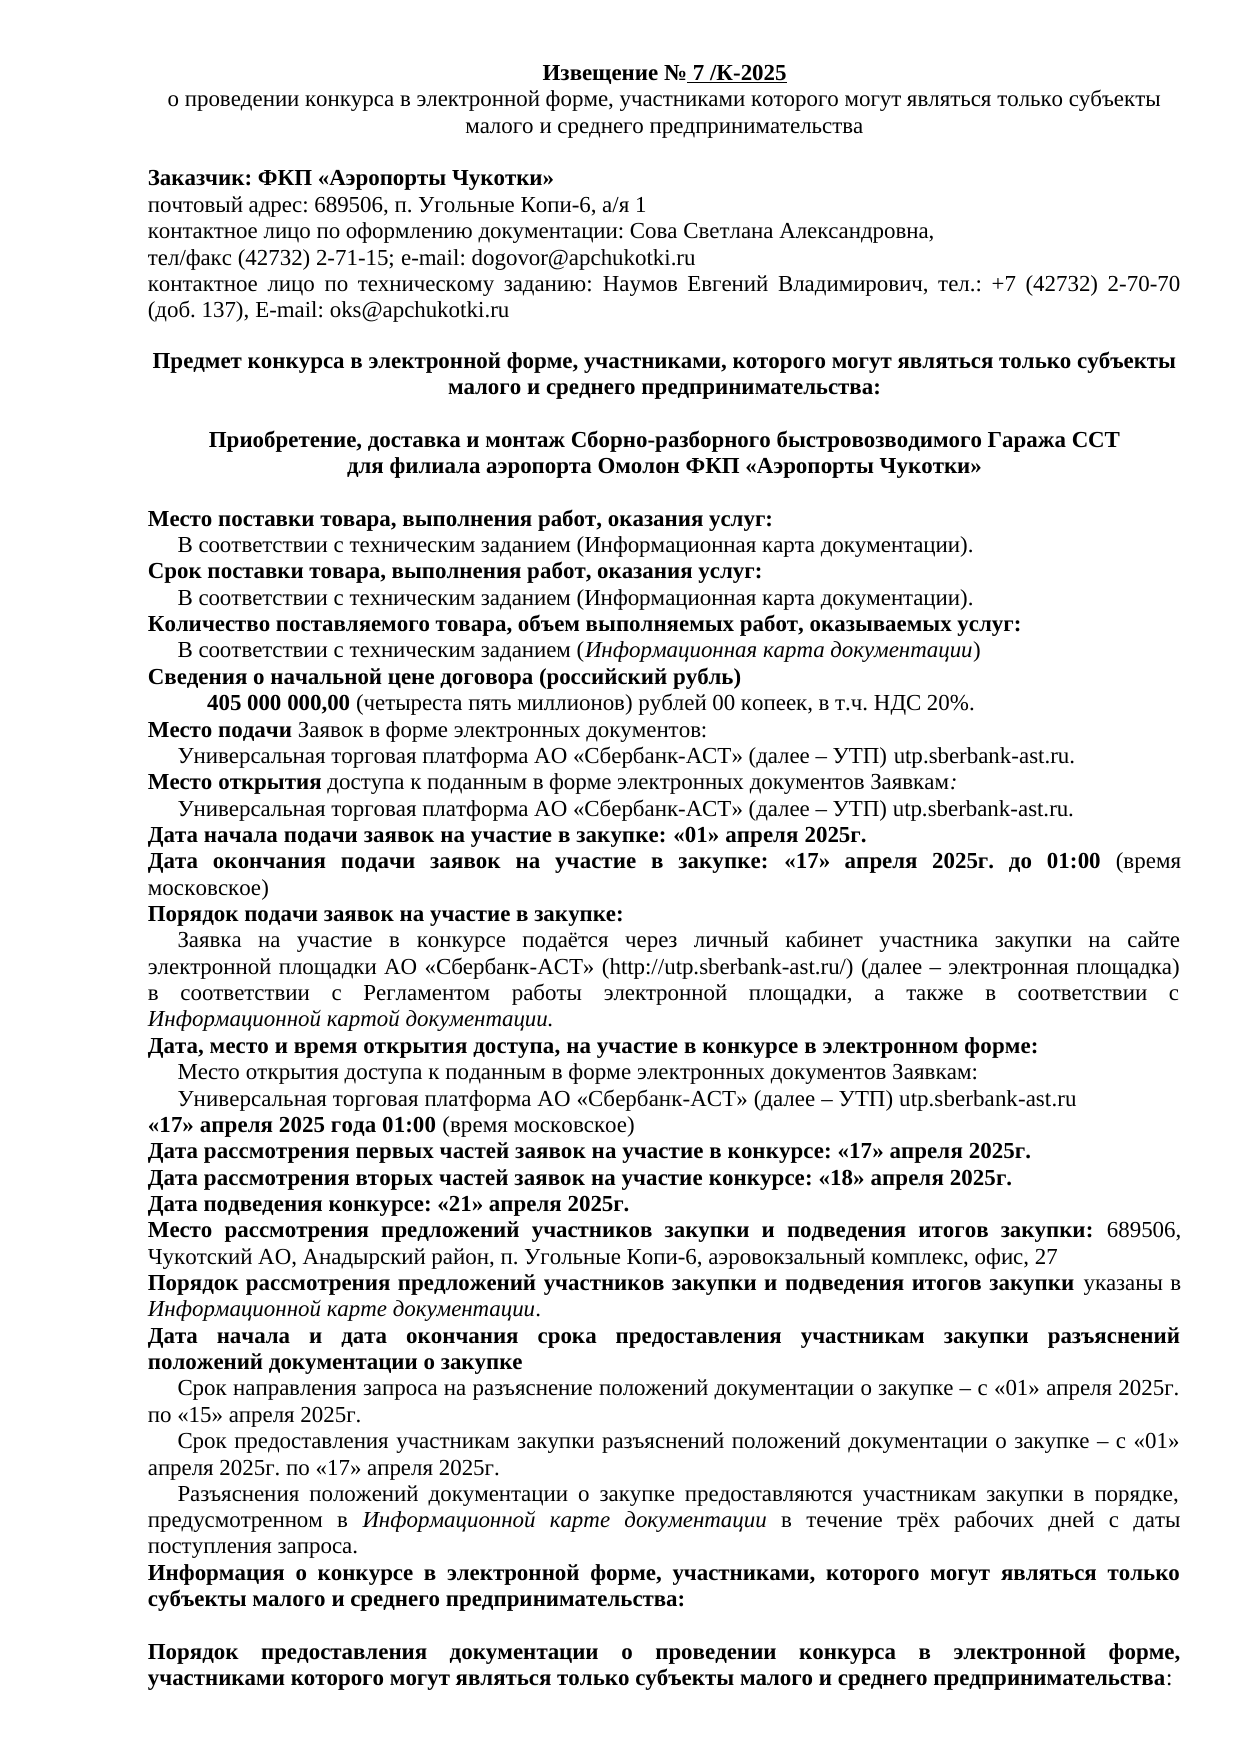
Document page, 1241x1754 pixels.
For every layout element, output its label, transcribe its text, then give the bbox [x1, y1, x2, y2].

text почтовый адрес: 689506, п. Угольные Копи-6, а/я 1 [148, 191, 1181, 217]
text Дата начала подачи заявок на участие в закупке: «01» апреля 2025г. [148, 821, 1181, 847]
text Разъяснения положений документации о закупке предоставляются участникам закупки в порядке, предусмотренном в Информационной карте документации в течение трёх рабочих дней с даты поступления запроса. [148, 1480, 1181, 1559]
text Порядок предоставления документации о проведении конкурса в электронной форме, участниками которого могут являться только субъекты малого и среднего предпринимательства: [148, 1638, 1181, 1691]
text Срок предоставления участникам закупки разъяснений положений документации о закупке – с «01» апреля 2025г. по «17» апреля 2025г. [148, 1427, 1181, 1480]
text Порядок рассмотрения предложений участников закупки и подведения итогов закупки указаны в Информационной карте документации. [148, 1269, 1181, 1322]
text Дата рассмотрения первых частей заявок на участие в конкурсе: «17» апреля 2025г. [148, 1137, 1169, 1164]
text Место открытия доступа к поданным в форме электронных документов Заявкам: [148, 768, 1169, 795]
text Дата рассмотрения вторых частей заявок на участие конкурсе: «18» апреля 2025г. [148, 1164, 1181, 1190]
text Место подачи Заявок в форме электронных документов: [148, 716, 1169, 742]
text контактное лицо по техническому заданию: Наумов Евгений Владимирович, тел.: +7 (42732) 2-70-70 (доб. 137), E-mail: oks@apchukotki.ru [148, 270, 1181, 323]
text контактное лицо по оформлению документации: Сова Светлана Александровна, [148, 217, 1181, 243]
text тел/факс (42732) 2-71-15; e-mail: dogovor@apchukotki.ru [148, 243, 1181, 270]
text Извещение № 7 /К-2025 [148, 59, 1181, 85]
text Дата окончания подачи заявок на участие в закупке: «17» апреля 2025г. до 01:00 (время московское) [148, 847, 1181, 900]
text Универсальная торговая платформа АО «Сбербанк-АСТ» (далее – УТП) utp.sberbank-ast.ru. [152, 742, 1169, 768]
text Заявка на участие в конкурсе подаётся через личный кабинет участника закупки на сайте электронной площадки АО «Сбербанк-АСТ» (http://utp.sberbank-ast.ru/) (далее – электронная площадка) в соответствии с Регламентом работы электронной площадки, а также в соответствии с Информационной картой документации. [148, 926, 1181, 1032]
text Заказчик: ФКП «Аэропорты Чукотки» [148, 164, 1181, 191]
text Информация о конкурсе в электронной форме, участниками, которого могут являться только субъекты малого и среднего предпринимательства: [148, 1559, 1181, 1612]
text о проведении конкурса в электронной форме, участниками которого могут являться только субъекты малого и среднего предпринимательства [148, 85, 1181, 138]
text Предмет конкурса в электронной форме, участниками, которого могут являться только субъекты малого и среднего предпринимательства: [148, 347, 1181, 399]
text Универсальная торговая платформа АО «Сбербанк-АСТ» (далее – УТП) utp.sberbank-ast.ru [148, 1084, 1181, 1111]
text «17» апреля 2025 года 01:00 (время московское) [148, 1111, 1181, 1137]
text Количество поставляемого товара, объем выполняемых работ, оказываемых услуг: [148, 610, 1181, 637]
text Место рассмотрения предложений участников закупки и подведения итогов закупки: 689506, Чукотский АО, Анадырский район, п. Угольные Копи-6, аэровокзальный комплекс, офис, 27 [148, 1216, 1181, 1269]
text для филиала аэропорта Омолон ФКП «Аэропорты Чукотки» [148, 452, 1181, 478]
text Сведения о начальной цене договора (российский рубль) [148, 663, 1181, 689]
text Срок направления запроса на разъяснение положений документации о закупке – с «01» апреля 2025г. по «15» апреля 2025г. [148, 1374, 1181, 1427]
text Место открытия доступа к поданным в форме электронных документов Заявкам: [148, 1058, 1181, 1084]
text В соответствии с техническим заданием (Информационная карта документации) [148, 637, 1181, 663]
text Дата начала и дата окончания срока предоставления участникам закупки разъяснений положений документации о закупке [148, 1322, 1181, 1374]
text Дата, место и время открытия доступа, на участие в конкурсе в электронном форме: [148, 1032, 1181, 1058]
text В соответствии с техническим заданием (Информационная карта документации). [148, 584, 1181, 610]
text Срок поставки товара, выполнения работ, оказания услуг: [148, 557, 1181, 584]
text 405 000 000,00 (четыреста пять миллионов) рублей 00 копеек, в т.ч. НДС 20%. [148, 689, 1181, 716]
text В соответствии с техническим заданием (Информационная карта документации). [148, 531, 1181, 557]
text Универсальная торговая платформа АО «Сбербанк-АСТ» (далее – УТП) utp.sberbank-ast.ru. [148, 795, 1181, 821]
text Дата подведения конкурсе: «21» апреля 2025г. [148, 1190, 1181, 1216]
text Порядок подачи заявок на участие в закупке: [148, 900, 1181, 926]
text Приобретение, доставка и монтаж Сборно-разборного быстровозводимого Гаража ССТ [148, 426, 1181, 452]
text Место поставки товара, выполнения работ, оказания услуг: [148, 505, 1181, 531]
